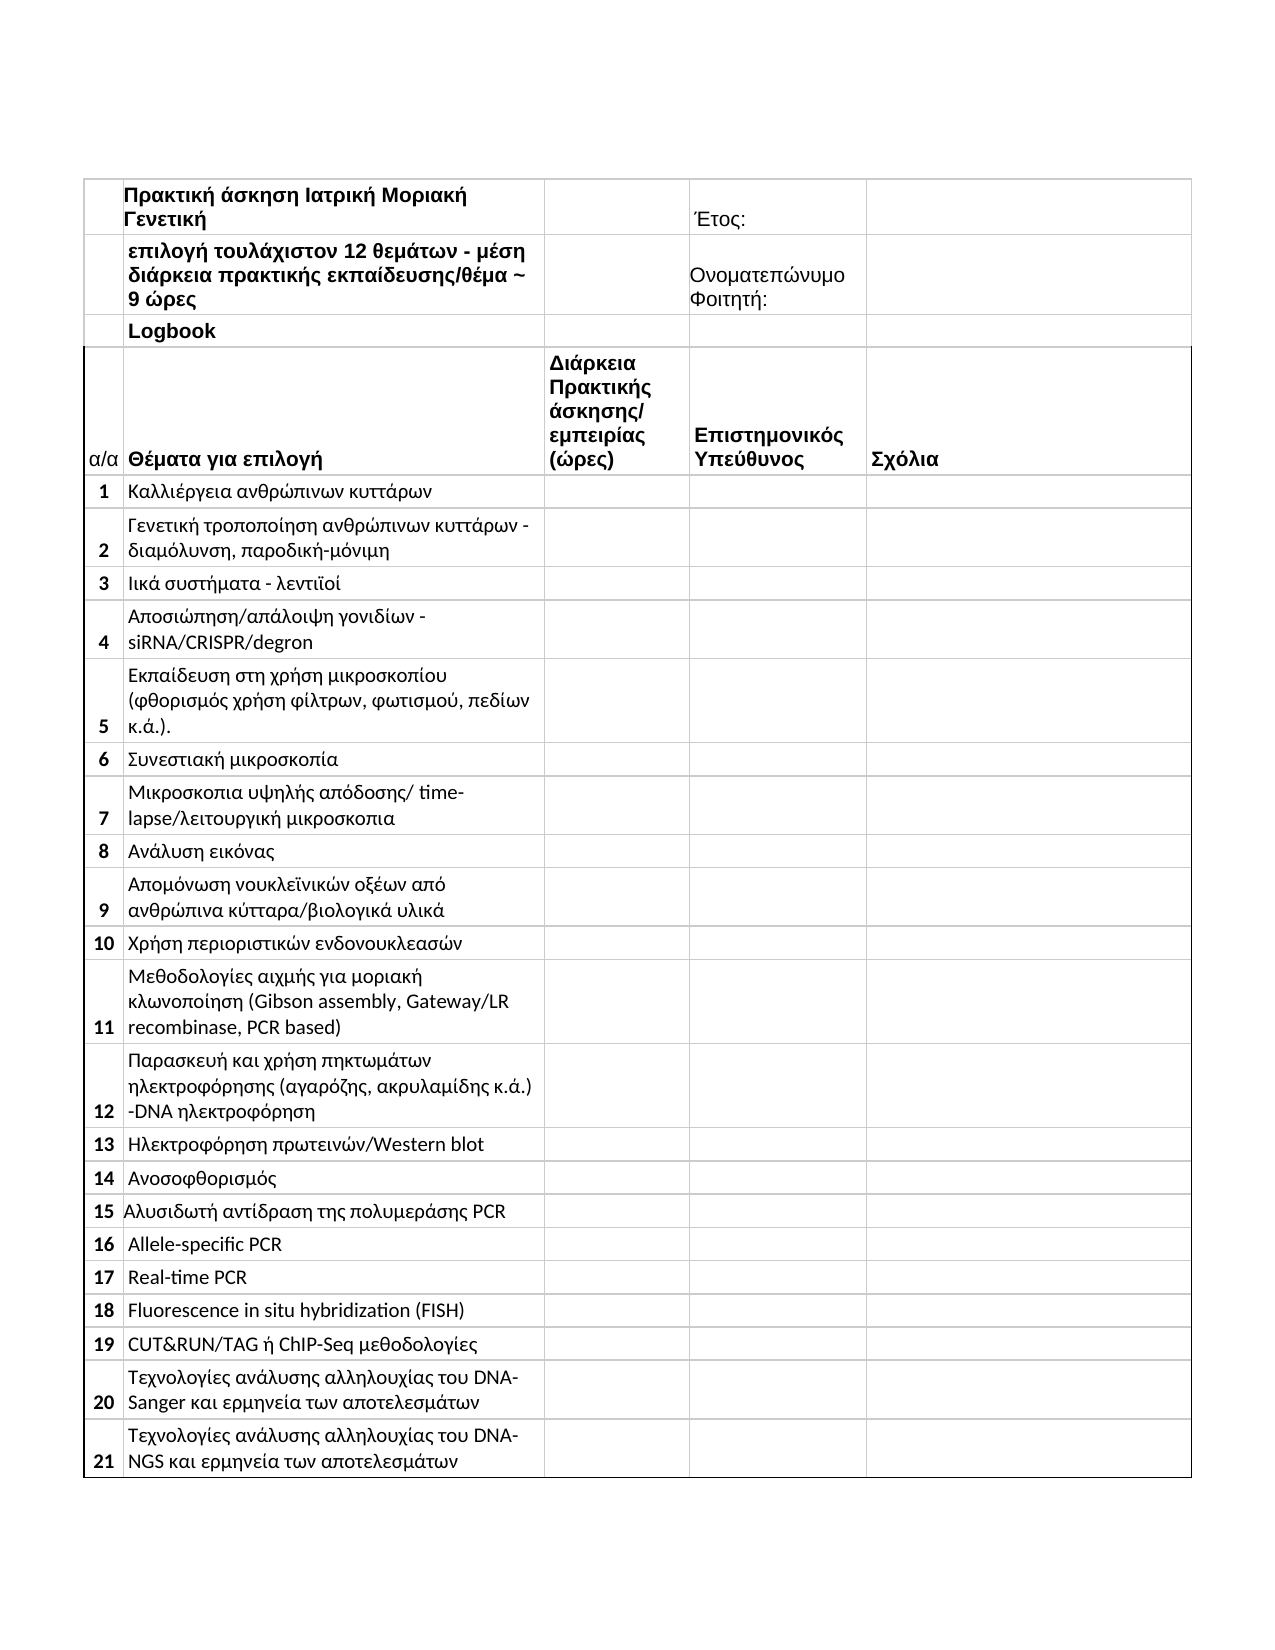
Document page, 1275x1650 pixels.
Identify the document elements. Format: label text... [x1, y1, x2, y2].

table_cell [545, 1295, 689, 1326]
table_cell 4 [85, 601, 123, 658]
table_cell [85, 315, 123, 346]
table_cell [690, 1195, 866, 1226]
table_cell [690, 1162, 866, 1193]
table_header [867, 180, 1191, 234]
table_cell επιλογή τουλάχιστον 12 θεμάτων - μέση διάρκεια πρακτικής εκπαίδευσης/θέμα ~ 9 ώρες [124, 235, 544, 313]
table_cell [545, 835, 689, 867]
table_cell 11 [85, 960, 123, 1043]
table_cell Ονοματεπώνυμο Φοιτητή: [690, 235, 866, 313]
table_cell [690, 777, 866, 833]
table_cell [867, 315, 1191, 346]
table_cell Διάρκεια Πρακτικής άσκησης/ εμπειρίας (ώρες) [545, 348, 689, 474]
table_cell Εκπαίδευση στη χρήση μικροσκοπίου (φθορισμός χρήση φίλτρων, φωτισμού, πεδίων κ.ά.). [124, 659, 544, 742]
table_cell [690, 1261, 866, 1293]
table_cell 14 [85, 1162, 123, 1193]
table_cell [545, 659, 689, 742]
table_cell [85, 235, 123, 313]
table_cell 15 [85, 1195, 123, 1226]
table_cell 1 [85, 476, 123, 507]
table_cell [545, 1420, 689, 1477]
table_cell [690, 1361, 866, 1418]
table_cell [867, 476, 1191, 507]
table_cell Τεχνολογίες ανάλυσης αλληλουχίας του DNA-Sanger και ερμηνεία των αποτελεσμάτων [124, 1361, 544, 1418]
table_cell [690, 868, 866, 925]
table_cell [867, 1261, 1191, 1293]
table_cell Γενετική τροποποίηση ανθρώπινων κυττάρων - διαμόλυνση, παροδική-μόνιμη [124, 509, 544, 566]
table_cell 9 [85, 868, 123, 925]
table_cell Μεθοδολογίες αιχμής για μοριακή κλωνοποίηση (Gibson assembly, Gateway/LR recombinase, PCR based) [124, 960, 544, 1043]
table_cell [867, 777, 1191, 833]
table_cell [867, 659, 1191, 742]
table_cell [690, 315, 866, 346]
table_header Έτος: [690, 180, 866, 234]
table_cell [690, 509, 866, 566]
table_cell [867, 1328, 1191, 1359]
table_cell 17 [85, 1261, 123, 1293]
table_cell Χρήση περιοριστικών ενδονουκλεασών [124, 927, 544, 959]
table_cell [690, 743, 866, 775]
table_cell [867, 235, 1191, 313]
table_cell 2 [85, 509, 123, 566]
table_cell [690, 835, 866, 867]
table_cell 8 [85, 835, 123, 867]
table_cell Ανάλυση εικόνας [124, 835, 544, 867]
table_cell Fluorescence in situ hybridization (FISH) [124, 1295, 544, 1326]
table_cell [867, 927, 1191, 959]
table_cell [867, 960, 1191, 1043]
table_cell 19 [85, 1328, 123, 1359]
table_cell Συνεστιακή μικροσκοπία [124, 743, 544, 775]
table_cell CUT&RUN/TAG ή ChIP-Seq μεθοδολογίες [124, 1328, 544, 1359]
table_cell Aλυσιδωτή αντίδραση της πολυμεράσης ΡCR [124, 1195, 544, 1226]
table_cell [867, 509, 1191, 566]
table_cell [545, 1361, 689, 1418]
table_cell [545, 927, 689, 959]
table_cell [690, 1128, 866, 1160]
table_cell [867, 1162, 1191, 1193]
table_cell [690, 476, 866, 507]
table_cell [545, 1195, 689, 1226]
table_cell [690, 1295, 866, 1326]
table_header Πρακτική άσκηση Ιατρική Μοριακή Γενετική [124, 180, 544, 234]
table_cell [690, 567, 866, 599]
table_cell [545, 777, 689, 833]
table_cell [867, 743, 1191, 775]
table_cell [867, 1228, 1191, 1260]
table_cell [690, 1328, 866, 1359]
table_cell [545, 960, 689, 1043]
table_cell [690, 927, 866, 959]
table_cell Καλλιέργεια ανθρώπινων κυττάρων [124, 476, 544, 507]
table_cell 12 [85, 1044, 123, 1127]
table_cell [867, 1361, 1191, 1418]
table_cell [867, 1128, 1191, 1160]
table_cell 10 [85, 927, 123, 959]
table_cell [545, 476, 689, 507]
table_cell 21 [85, 1420, 123, 1477]
table_cell [867, 835, 1191, 867]
table_cell Allele-specific PCR [124, 1228, 544, 1260]
table_cell Τεχνολογίες ανάλυσης αλληλουχίας του DNA- NGS και ερμηνεία των αποτελεσμάτων [124, 1420, 544, 1477]
table_cell Μικροσκοπια υψηλής απόδοσης/ time-lapse/λειτουργική μικροσκοπια [124, 777, 544, 833]
table_cell [545, 1044, 689, 1127]
table_cell α/α [85, 348, 123, 474]
table_cell [690, 1420, 866, 1477]
table_cell [690, 659, 866, 742]
table_cell 5 [85, 659, 123, 742]
table_cell [545, 509, 689, 566]
table_cell [690, 1044, 866, 1127]
table_header [545, 180, 689, 234]
table_cell [545, 868, 689, 925]
table_cell Σχόλια [867, 348, 1191, 474]
table_cell [545, 1128, 689, 1160]
table_cell Ηλεκτροφόρηση πρωτεινών/Western blot [124, 1128, 544, 1160]
table_cell Απομόνωση νουκλεϊνικών οξέων από ανθρώπινα κύτταρα/βιολογικά υλικά [124, 868, 544, 925]
table_cell [867, 1195, 1191, 1226]
table_cell 3 [85, 567, 123, 599]
table_cell 13 [85, 1128, 123, 1160]
table_cell [545, 743, 689, 775]
table_cell [690, 960, 866, 1043]
table_cell 7 [85, 777, 123, 833]
table_cell Θέματα για επιλογή [124, 348, 544, 474]
table_cell [545, 1261, 689, 1293]
table_cell [867, 601, 1191, 658]
table_cell Παρασκευή και χρήση πηκτωμάτων ηλεκτροφόρησης (αγαρόζης, ακρυλαμίδης κ.ά.) -DNA ηλεκτροφόρηση [124, 1044, 544, 1127]
table_cell [545, 1328, 689, 1359]
table_cell Αποσιώπηση/απάλοιψη γονιδίων - siRNA/CRISPR/degron [124, 601, 544, 658]
table_cell [867, 567, 1191, 599]
table_cell Επιστημονικός Υπεύθυνος [690, 348, 866, 474]
table_cell [545, 315, 689, 346]
table_cell [867, 868, 1191, 925]
table_cell 20 [85, 1361, 123, 1418]
table_cell Real-time PCR [124, 1261, 544, 1293]
table_cell [867, 1295, 1191, 1326]
table_cell [867, 1420, 1191, 1477]
table_cell Ιικά συστήματα - λεντιϊοί [124, 567, 544, 599]
table_cell 18 [85, 1295, 123, 1326]
table_cell [867, 1044, 1191, 1127]
table_cell Logbook [124, 315, 544, 346]
table_cell 6 [85, 743, 123, 775]
table_cell [545, 601, 689, 658]
table_cell [690, 1228, 866, 1260]
table_cell [545, 567, 689, 599]
table_cell 16 [85, 1228, 123, 1260]
table_cell [690, 601, 866, 658]
table_header [85, 180, 123, 234]
table_cell [545, 235, 689, 313]
table_cell [545, 1162, 689, 1193]
table_cell Ανοσοφθορισμός [124, 1162, 544, 1193]
table_cell [545, 1228, 689, 1260]
